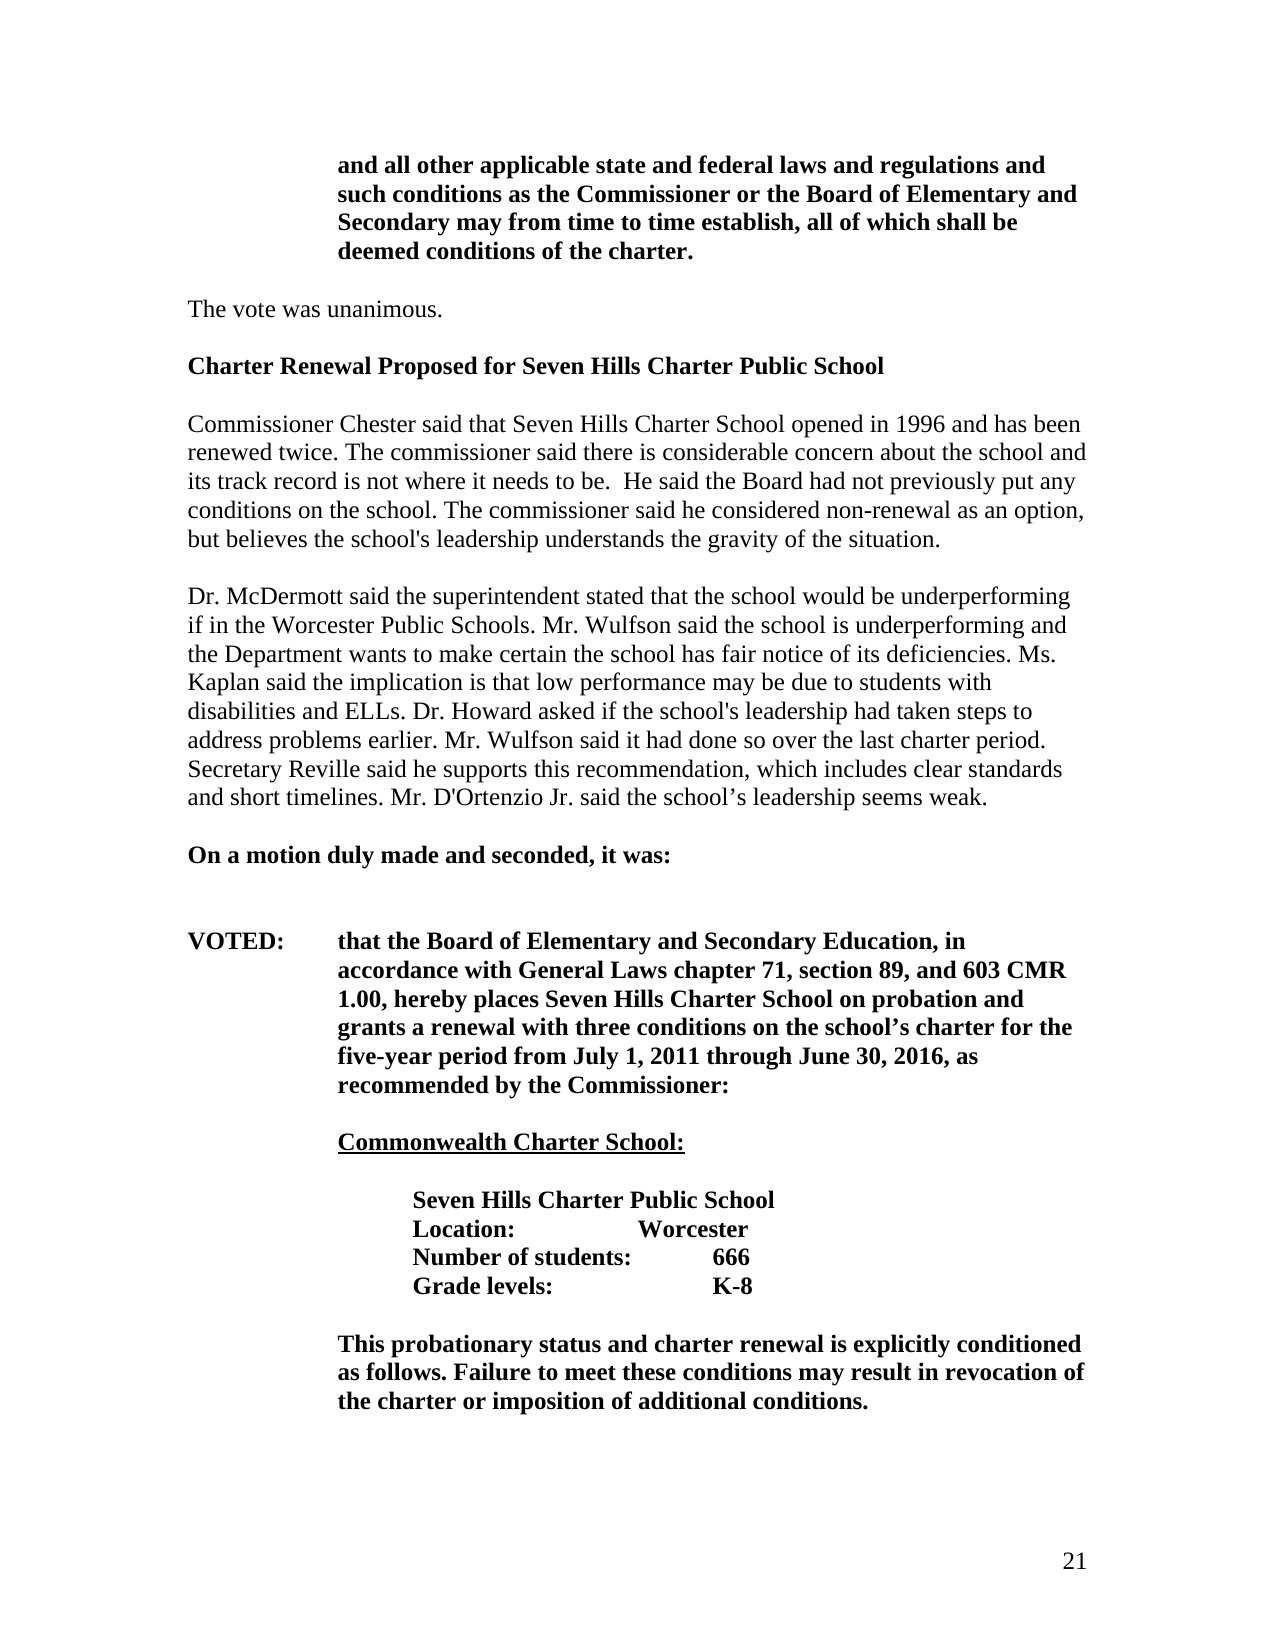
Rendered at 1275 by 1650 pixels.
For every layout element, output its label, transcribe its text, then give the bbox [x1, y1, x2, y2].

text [337, 150, 1087, 265]
text Charter Renewal Proposed for [187, 351, 1087, 380]
text This probationary status and charter renewal is explicitly conditioned as follows. Failure to meet these conditions may result in revocation of the charter or imposition of additional conditions. [337, 1329, 1087, 1415]
text Commissioner Chester said that opened in 1996 and has been renewed twice. The commissioner said there is considerable concern about the school and its track record is not where it needs to be. He said the Board had not previously put any conditions on the school. The commissioner said he considered non-renewal as an option, but believes the school's leadership understands the gravity of the situation. [187, 409, 1087, 552]
text Grade levels: K-8 [337, 1271, 1087, 1300]
text Location: [337, 1214, 1087, 1242]
text Dr. McDermott said the superintendent stated that the school would be underperforming if in the Worcester Public Schools. Mr. Wulfson said the school is underperforming and the Department wants to make certain the school has fair notice of its deficiencies. Ms. Kaplan said the implication is that low performance may be due to students with disabilities and ELLs. Dr. Howard asked if the school's leadership had taken steps to address problems earlier. Mr. Wulfson said it had done so over the last charter period. Secretary Reville said he supports this recommendation, which includes clear standards and short timelines. Mr. D'Ortenzio Jr. said the school’s leadership seems weak. [187, 581, 1087, 811]
text On a motion duly made and seconded, it was: [187, 840, 1087, 869]
text Seven [412, 1185, 1087, 1214]
text VOTED: that the Board of Elementary and Secondary Education, in accordance with General Laws chapter 71, section 89, and 603 CMR 1.00, hereby places Seven Hills Charter School on probation and grants a renewal with three conditions on the school’s charter for the five-year period from July 1, 2011 through June 30, 2016, as recommended by the Commissioner: [187, 926, 1087, 1099]
text Number of students: 666 [337, 1242, 1087, 1271]
text : [337, 1127, 1087, 1156]
text The vote was unanimous. [187, 294, 1087, 322]
